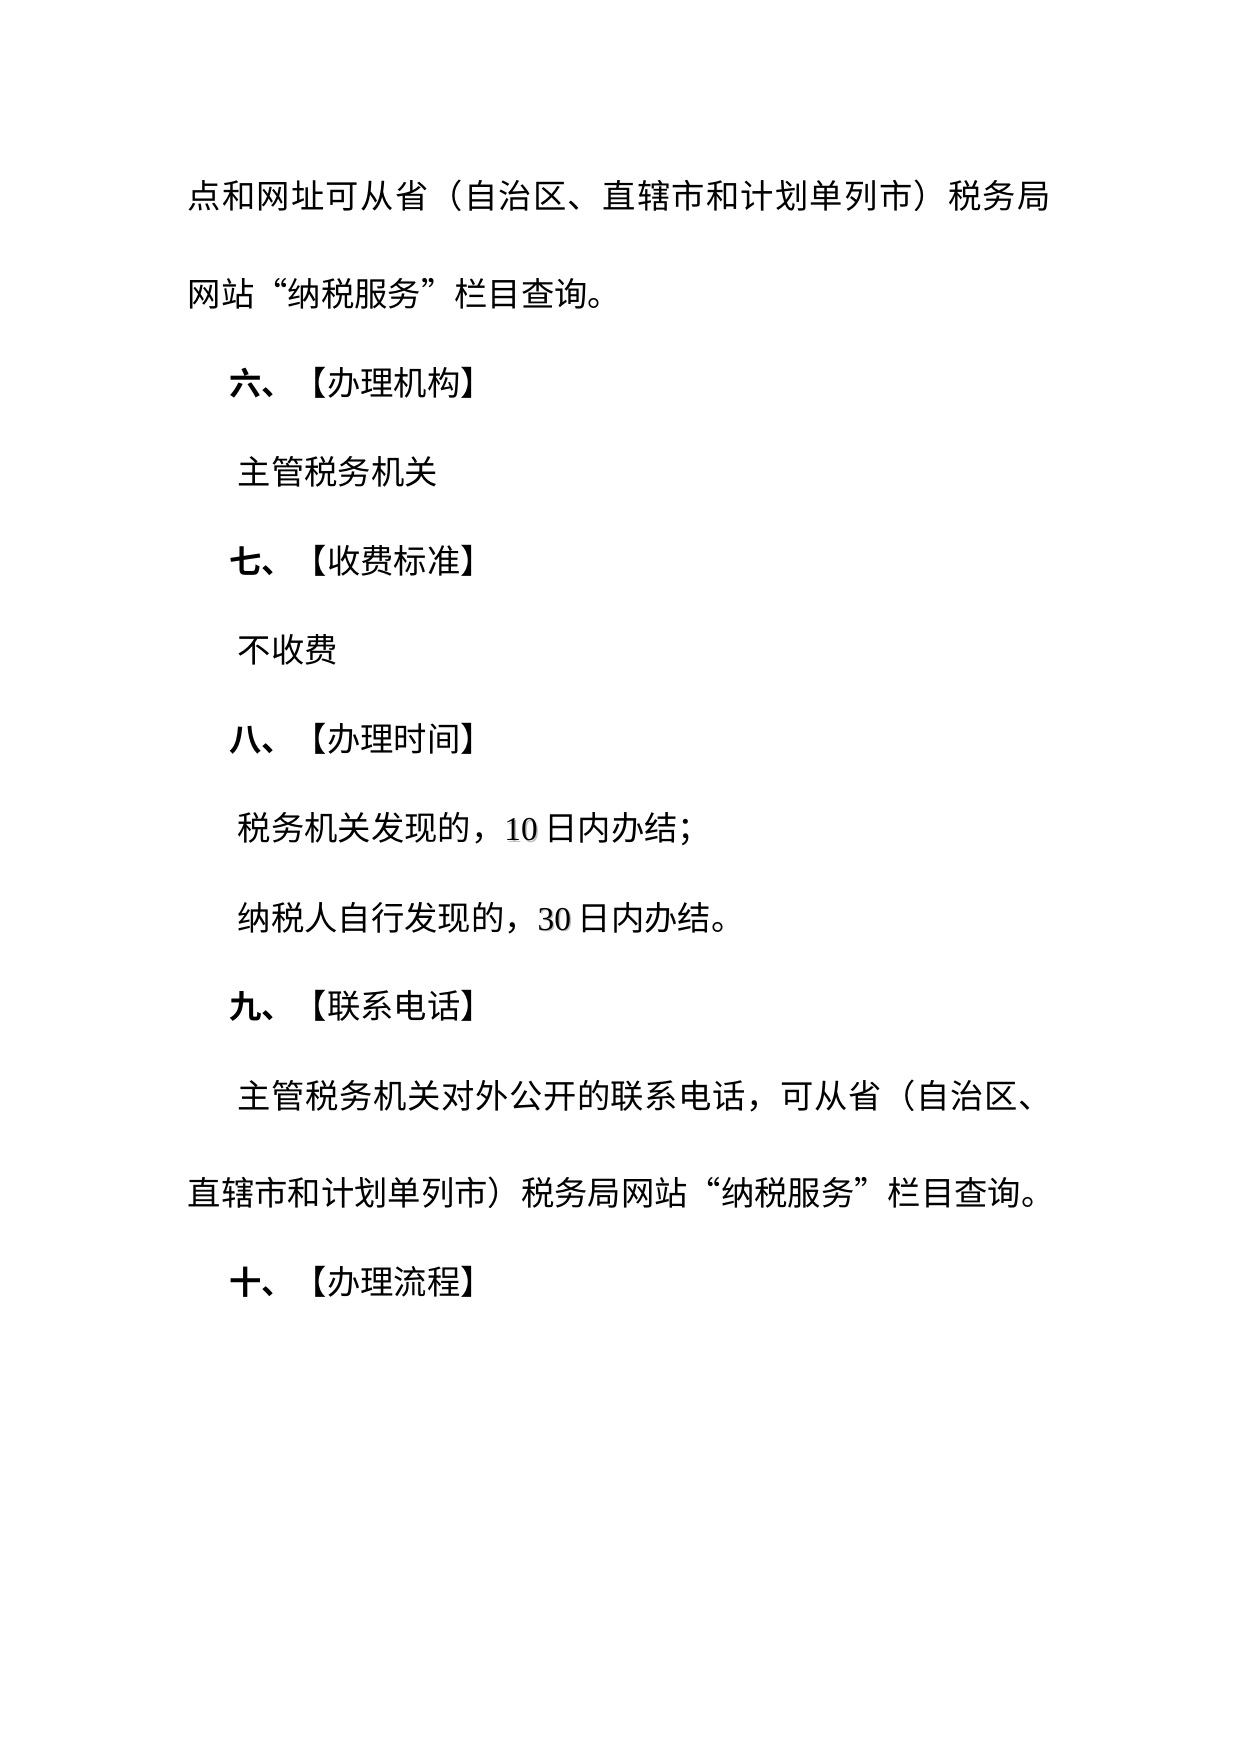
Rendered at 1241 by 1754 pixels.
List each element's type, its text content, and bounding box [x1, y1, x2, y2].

list 【办理时间】 [187, 705, 1053, 770]
text 主管税务机关对外公开的联系电话，可从省（自治区、直辖市和计划单列市）税务局网站“纳税服务”栏目查询。 [187, 1061, 1053, 1223]
text 不收费 [187, 616, 1053, 681]
list 【办理机构】 [187, 348, 1053, 413]
text 税务机关发现的，10日内办结； [187, 794, 1053, 859]
list 【收费标准】 [187, 527, 1053, 592]
list 【联系电话】 [187, 972, 1053, 1037]
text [187, 162, 1053, 324]
list 【办理流程】 [187, 1248, 1053, 1313]
text 主管税务机关 [187, 438, 1053, 503]
text 纳税人自行发现的，30日内办结。 [187, 883, 1053, 948]
